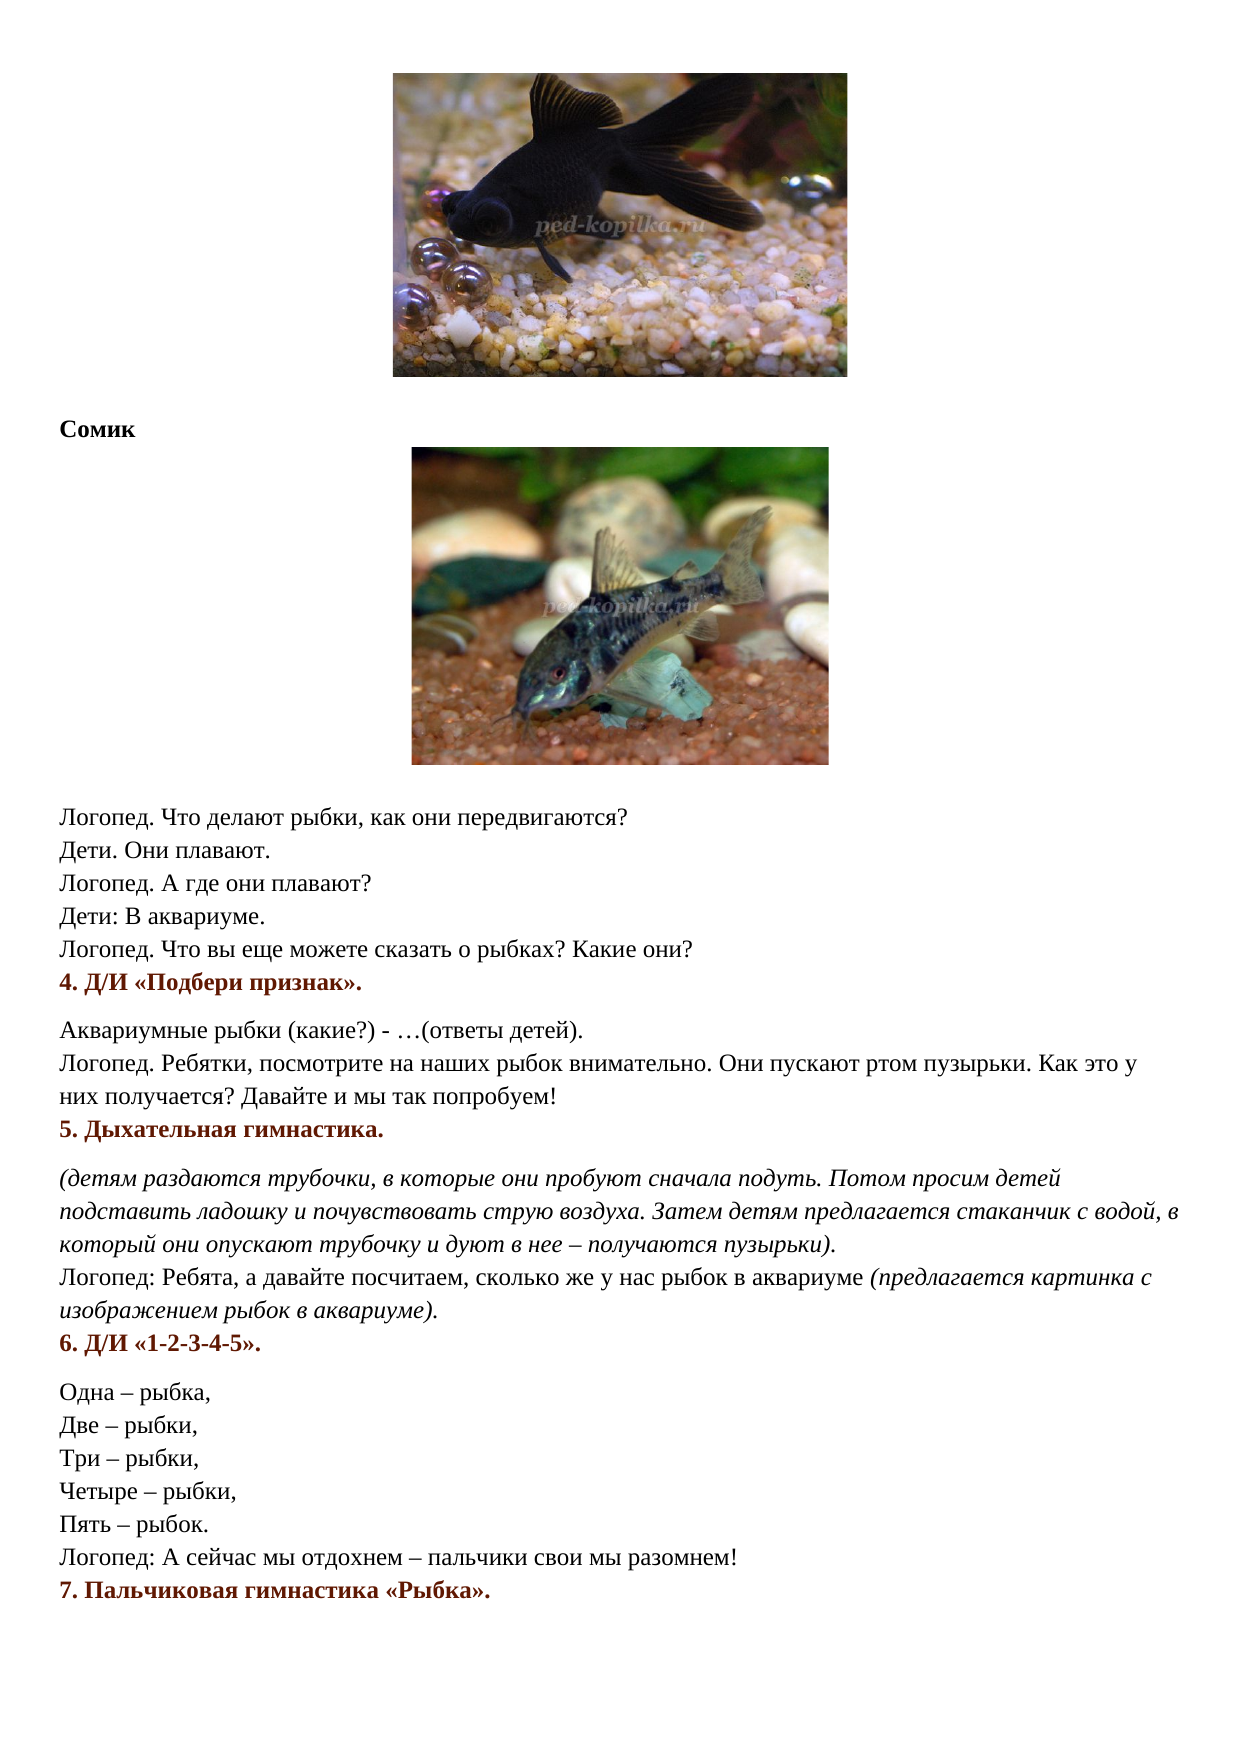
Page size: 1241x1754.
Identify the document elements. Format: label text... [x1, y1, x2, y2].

text (детям раздаются трубочки, в которые они пробуют сначала подуть. Потом просим детей подставить ладошку и почувствовать струю воздуха. Затем детям предлагается стаканчик с водой, в который они опускают трубочку и дуют в нее – получаются пузырьки). Логопед: Ребята, а давайте посчитаем, сколько же у нас рыбок в аквариуме (предлагается картинка с изображением рыбок в аквариуме). [59, 1163, 1181, 1324]
picture [392, 73, 848, 377]
text Сомик [59, 381, 1181, 443]
text 6. Д/И «1-2-3-4-5». [59, 1328, 1181, 1357]
text Аквариумные рыбки (какие?) - …(ответы детей). Логопед. Ребятки, посмотрите на наших рыбок внимательно. Они пускают ртом пузырьки. Как это у них получается? Давайте и мы так попробуем! [59, 1015, 1181, 1110]
text Одна – рыбка, Две – рыбки, Три – рыбки, Четыре – рыбки, Пять – рыбок. Логопед: А сейчас мы отдохнем – пальчики свои мы разомнем! [59, 1377, 1181, 1571]
picture [411, 447, 829, 765]
text Логопед. Что делают рыбки, как они передвигаются? Дети. Они плавают. Логопед. А где они плавают? Дети: В аквариуме. Логопед. Что вы еще можете сказать о рыбках? Какие они? [59, 769, 1181, 962]
text 7. Пальчиковая гимнастика «Рыбка». [59, 1575, 1181, 1604]
text 5. Дыхательная гимнастика. [59, 1114, 1181, 1143]
text 4. Д/И «Подбери признак». [59, 967, 1181, 996]
